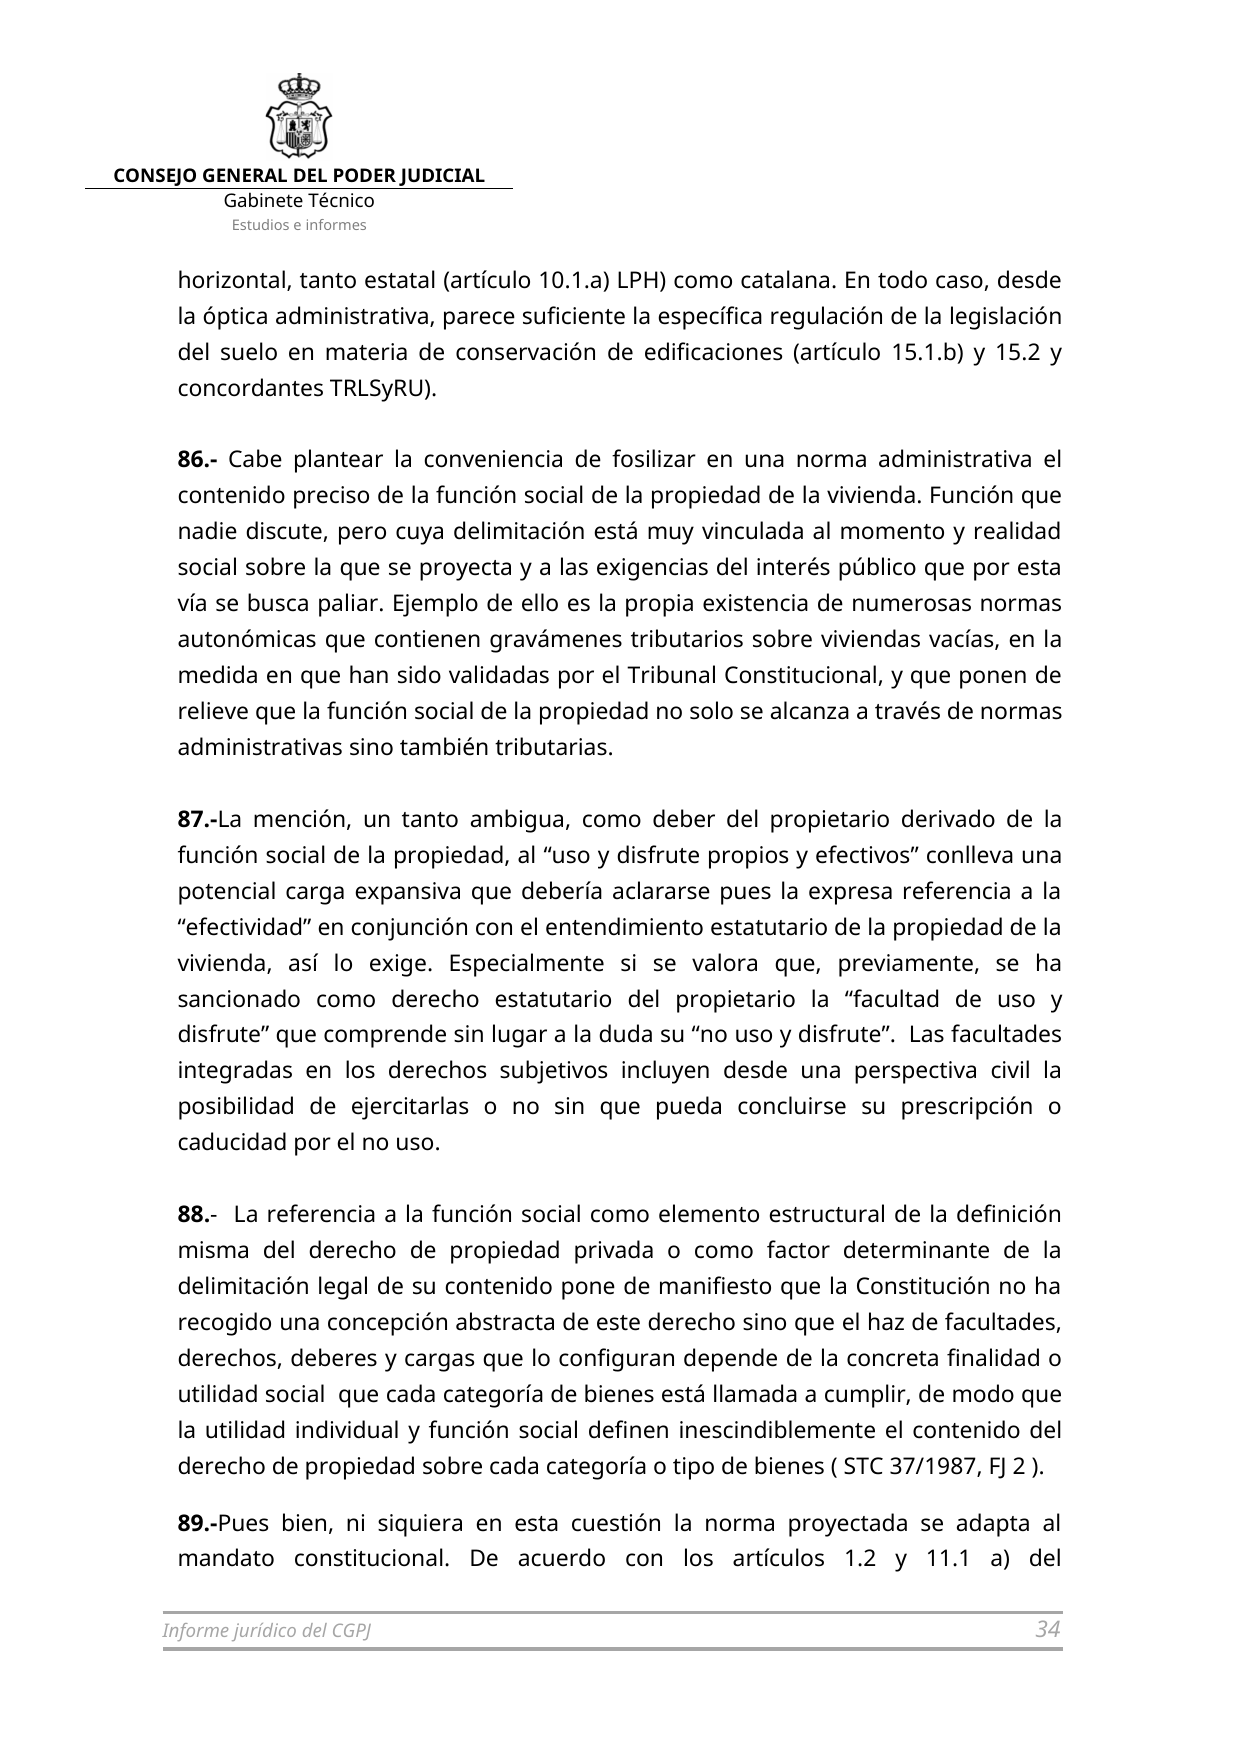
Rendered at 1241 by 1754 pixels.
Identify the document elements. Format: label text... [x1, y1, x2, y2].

text 86.- Cabe plantear la conveniencia de fosilizar en una norma administrativa el contenido preciso de la función social de la propiedad de la vivienda. Función que nadie discute, pero cuya delimitación está muy vinculada al momento y realidad social sobre la que se proyecta y a las exigencias del interés público que por esta vía se busca paliar. Ejemplo de ello es la propia existencia de numerosas normas autonómicas que contienen gravámenes tributarios sobre viviendas vacías, en la medida en que han sido validadas por el Tribunal Constitucional, y que ponen de relieve que la función social de la propiedad no solo se alcanza a través de normas administrativas sino también tributarias. [177, 443, 1063, 762]
text 88.- La referencia a la función social como elemento estructural de la definición misma del derecho de propiedad privada o como factor determinante de la delimitación legal de su contenido pone de manifiesto que la Constitución no ha recogido una concepción abstracta de este derecho sino que el haz de facultades, derechos, deberes y cargas que lo configuran depende de la concreta finalidad o utilidad social que cada categoría de bienes está llamada a cumplir, de modo que la utilidad individual y función social definen inescindiblemente el contenido del derecho de propiedad sobre cada categoría o tipo de bienes ( STC 37/1987, FJ 2 ). [177, 1198, 1063, 1481]
picture [265, 73, 333, 161]
text 87.-La mención, un tanto ambigua, como deber del propietario derivado de la función social de la propiedad, al “uso y disfrute propios y efectivos” conlleva una potencial carga expansiva que debería aclararse pues la expresa referencia a la “efectividad” en conjunción con el entendimiento estatutario de la propiedad de la vivienda, así lo exige. Especialmente si se valora que, previamente, se ha sancionado como derecho estatutario del propietario la “facultad de uso y disfrute” que comprende sin lugar a la duda su “no uso y disfrute”. Las facultades integradas en los derechos subjetivos incluyen desde una perspectiva civil la posibilidad de ejercitarlas o no sin que pueda concluirse su prescripción o caducidad por el no uso. [177, 803, 1063, 1157]
